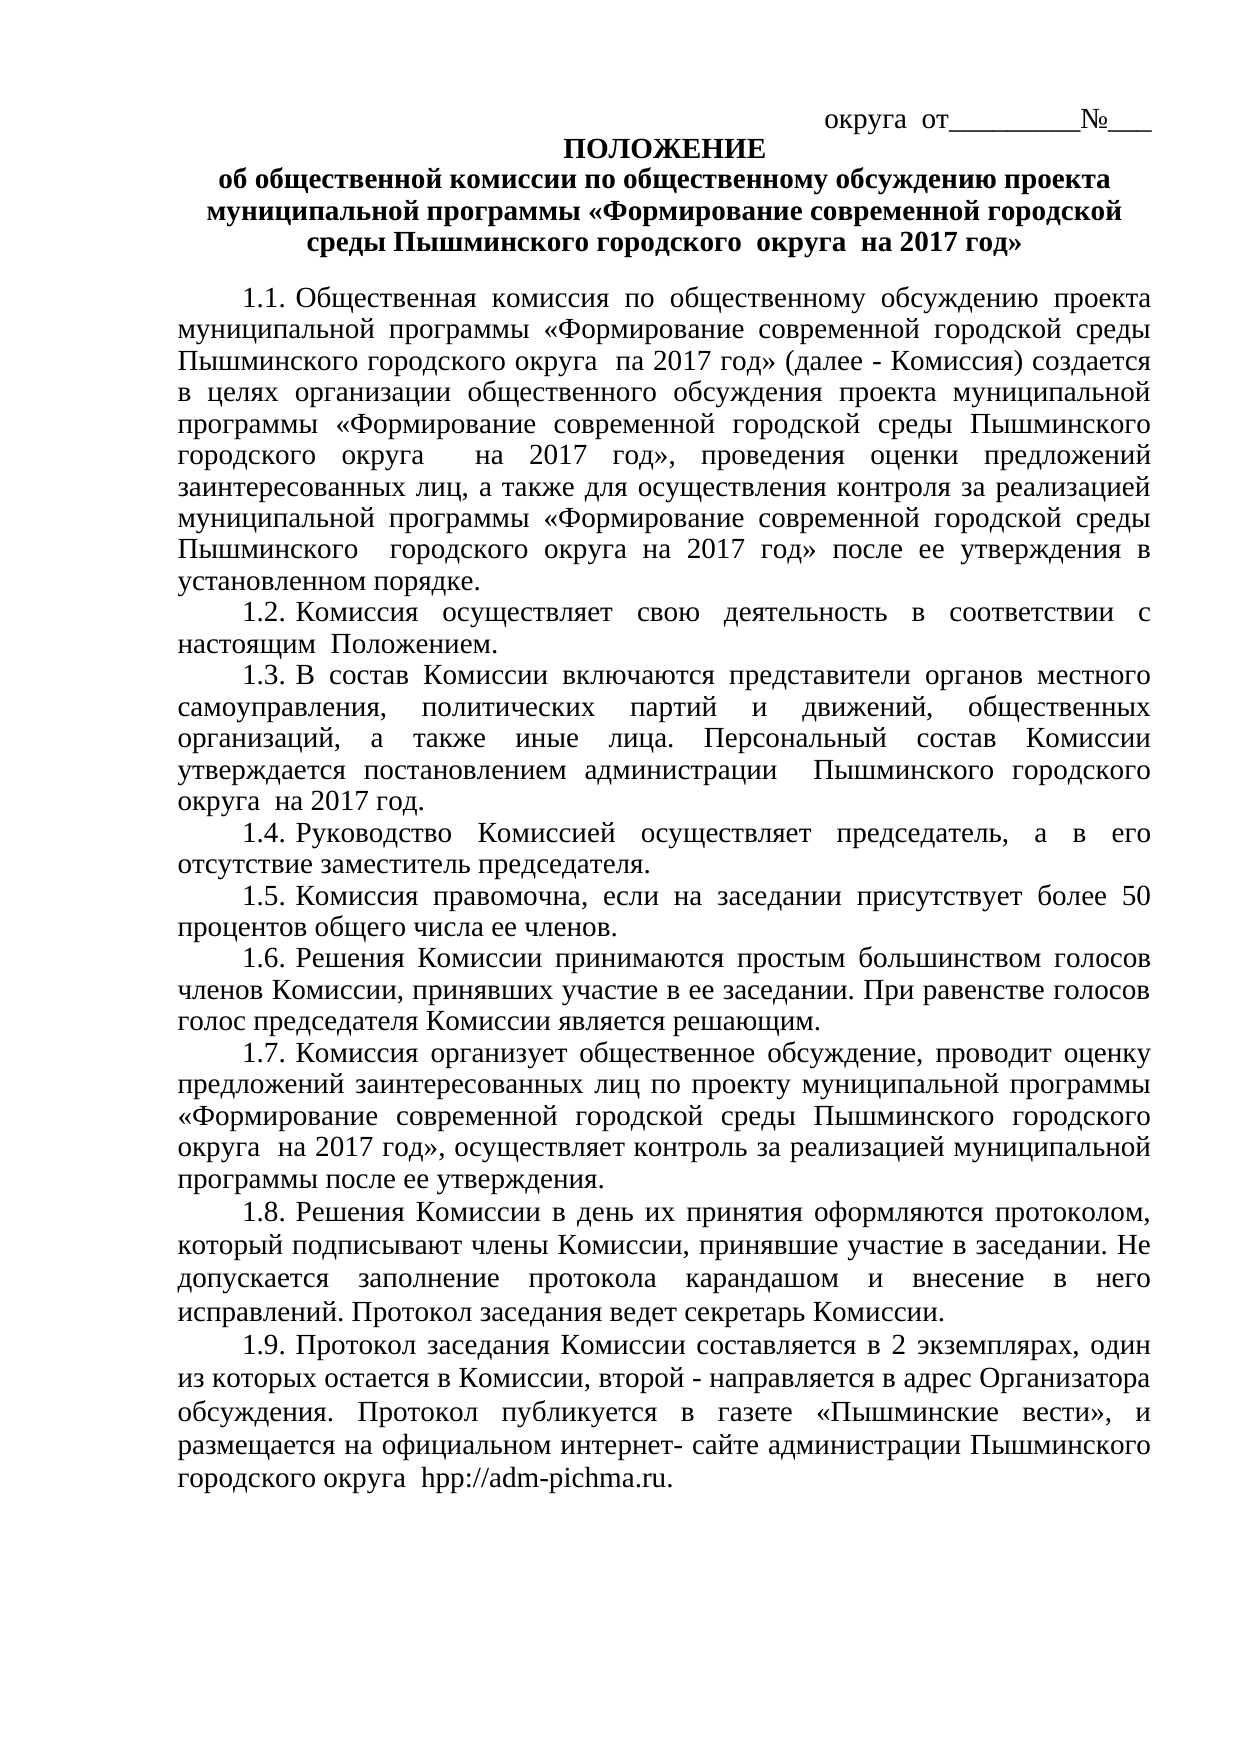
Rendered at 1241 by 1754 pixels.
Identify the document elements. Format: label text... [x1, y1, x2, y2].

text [753, 103, 1152, 135]
list Комиссия осуществляет свою деятельность в соответствии с настоящим Положением. [177, 597, 1152, 660]
list Протокол заседания Комиссии составляется в 2 экземплярах, один из которых остается в Комиссии, второй - направляется в адрес Организатора обсуждения. Протокол публикуется в газете «Пышминские вести», и размещается на официальном интернет- сайте администрации Пышминского городского округа hpp://adm-pichma.ru. [177, 1328, 1152, 1494]
list Комиссия организует общественное обсуждение, проводит оценку предложений заинтересованных лиц по проекту муниципальной программы «Формирование современной городской среды Пышминского городского округа на 2017 год», осуществляет контроль за реализацией муниципальной программы после ее утверждения. [177, 1037, 1152, 1194]
text ПОЛОЖЕНИЕ [177, 135, 1152, 164]
list В состав Комиссии включаются представители органов местного самоуправления, политических партий и движений, общественных организаций, а также иные лица. Персональный состав Комиссии утверждается постановлением администрации Пышминского городского округа на 2017 год. [177, 660, 1152, 817]
list Решения Комиссии в день их принятия оформляются протоколом, который подписывают члены Комиссии, принявшие участие в заседании. Не допускается заполнение протокола карандашом и внесение в него исправлений. Протокол заседания ведет секретарь Комиссии. [177, 1194, 1152, 1328]
list Общественная комиссия по общественному обсуждению проекта муниципальной программы «Формирование современной городской среды Пышминского городского округа па 2017 год» (далее - Комиссия) создается в целях организации общественного обсуждения проекта муниципальной программы «Формирование современной городской среды Пышминского городского округа на 2017 год», проведения оценки предложений заинтересованных лиц, а также для осуществления контроля за реализацией муниципальной программы «Формирование современной городской среды Пышминского городского округа на 2017 год» после ее утверждения в установленном порядке. [177, 282, 1152, 597]
list Решения Комиссии принимаются простым большинством голосов членов Комиссии, принявших участие в ее заседании. При равенстве голосов голос председателя Комиссии является решающим. [177, 943, 1152, 1037]
list Руководство Комиссией осуществляет председатель, а в его отсутствие заместитель председателя. [177, 817, 1152, 880]
list Комиссия правомочна, если на заседании присутствует более 50 процентов общего числа ее членов. [177, 880, 1152, 943]
text об общественной комиссии по общественному обсуждению проекта муниципальной программы «Формирование современной городской среды Пышминского городского округа на 2017 год» [177, 164, 1152, 257]
